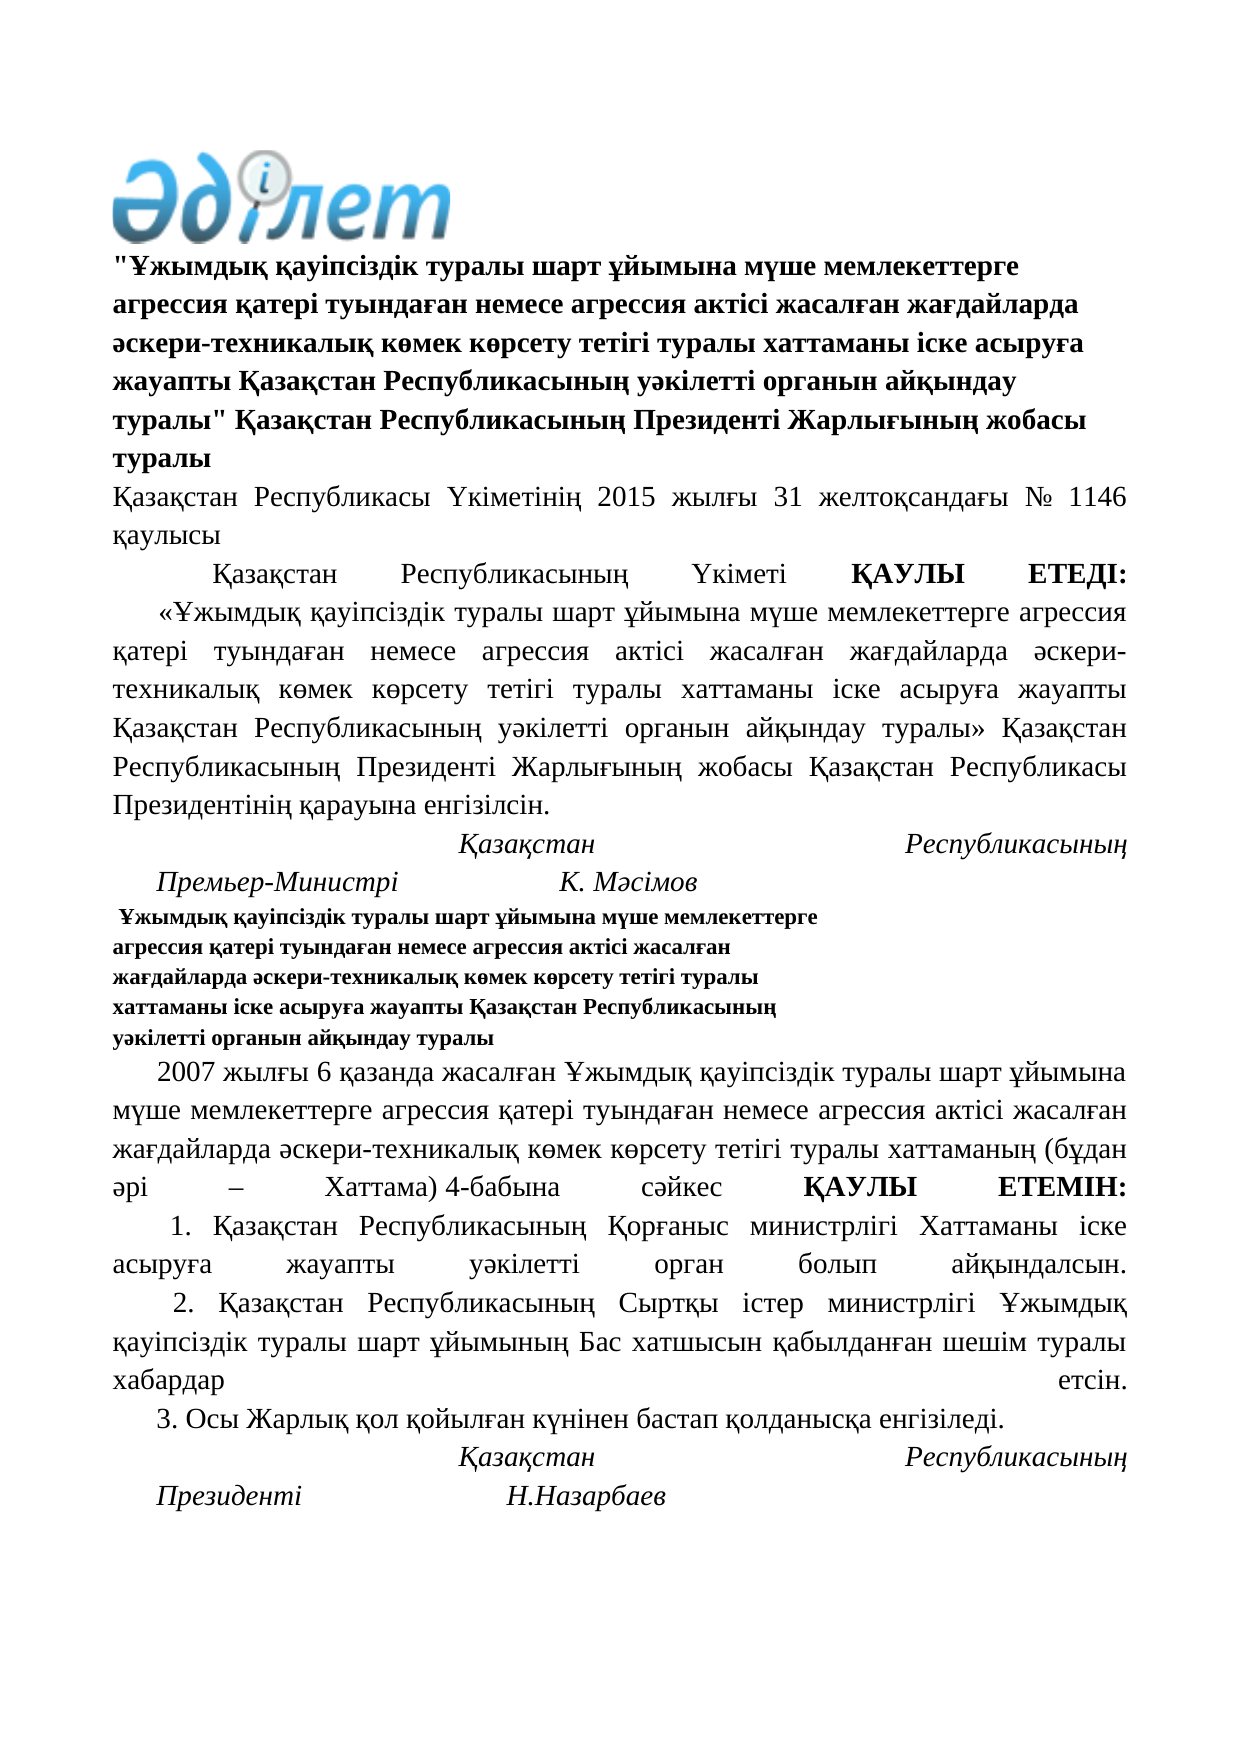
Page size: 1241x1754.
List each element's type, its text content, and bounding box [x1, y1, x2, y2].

picture [112, 150, 451, 244]
text Қазақстан Республикасының Үкіметі ҚАУЛЫ ЕТЕДІ: «Ұжымдық қауіпсіздік туралы шарт ұйымына мүше мемлекеттерге агрессия қатері туындаған немесе агрессия актісі жасалған жағдайларда әскери-техникалық көмек көрсету тетігі туралы хаттаманы іске асыруға жауапты Қазақстан Республикасының уәкілетті органын айқындау туралы» Қазақстан Республикасының Президенті Жарлығының жобасы Қазақстан Республикасы Президентінің қарауына енгізілсін. [112, 556, 1128, 821]
text Ұжымдық қауіпсіздік туралы шарт ұйымына мүше мемлекеттерге агрессия қатері туындаған немесе агрессия актісі жасалған жағдайларда әскери-техникалық көмек көрсету тетігі туралы хаттаманы іске асыруға жауапты Қазақстан Республикасының уәкілетті органын айқындау туралы [112, 903, 1128, 1050]
text Қазақстан Республикасы Үкіметінің 2015 жылғы 31 желтоқсандағы № 1146 қаулысы [112, 479, 1128, 551]
text 2007 жылғы 6 қазанда жасалған Ұжымдық қауіпсіздік туралы шарт ұйымына мүше мемлекеттерге агрессия қатері туындаған немесе агрессия актісі жасалған жағдайларда әскери-техникалық көмек көрсету тетігі туралы хаттаманың (бұдан әрі – Хаттама) 4-бабына сәйкес ҚАУЛЫ ЕТЕМІН: 1. Қазақстан Республикасының Қорғаныс министрлігі Хаттаманы іске асыруға жауапты уәкілетті орган болып айқындалсын. 2. Қазақстан Республикасының Сыртқы істер министрлігі Ұжымдық қауіпсіздік туралы шарт ұйымының Бас хатшысын қабылданған шешім туралы хабардар етсін. 3. Осы Жарлық қол қойылған күнінен бастап қолданысқа енгізіледі. [112, 1054, 1128, 1434]
text Қазақстан Республикасының Президенті Н.Назарбаев [112, 1439, 1128, 1511]
text "Ұжымдық қауіпсіздік туралы шарт ұйымына мүше мемлекеттерге агрессия қатері туындаған немесе агрессия актісі жасалған жағдайларда әскери-техникалық көмек көрсету тетігі туралы хаттаманы іске асыруға жауапты Қазақстан Республикасының уәкілетті органын айқындау туралы" Қазақстан Республикасының Президенті Жарлығының жобасы туралы [112, 248, 1128, 474]
text Қазақстан Республикасының Премьер-Министрі К. Мәсімов [112, 826, 1128, 898]
